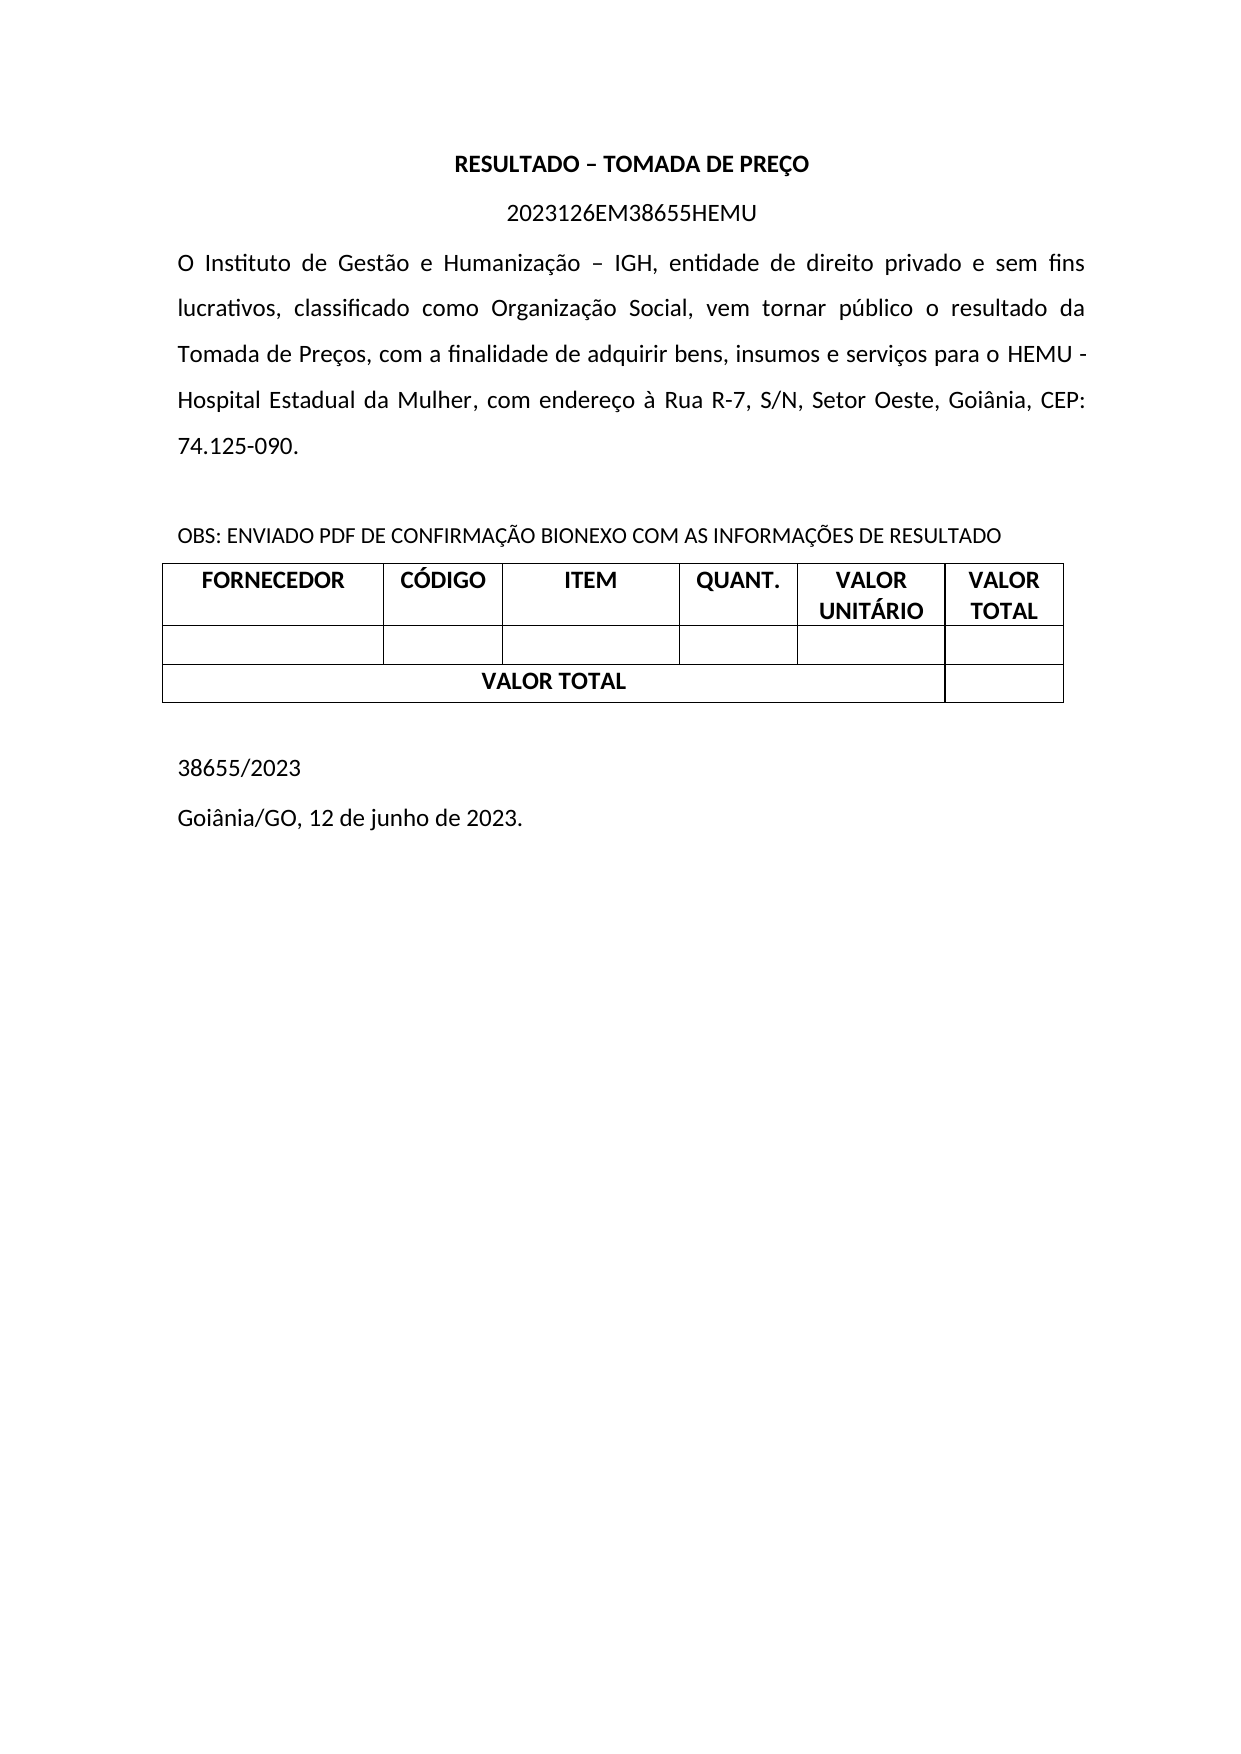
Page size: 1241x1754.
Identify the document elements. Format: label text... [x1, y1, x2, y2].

text Goiânia/GO, 12 de junho de 2023. [177, 802, 1087, 832]
text 38655/2023 [177, 752, 1087, 783]
text RESULTADO – TOMADA DE PREÇO [177, 148, 1087, 178]
table_cell [163, 626, 383, 664]
table_header VALOR UNITÁRIO [798, 564, 944, 625]
text 2023126EM38655HEMU [177, 197, 1087, 228]
table_cell [680, 626, 797, 664]
text O Instituto de Gestão e Humanização – IGH, entidade de direito privado e sem fins lucrativos, classificado como Organização Social, vem tornar público o resultado da Tomada de Preços, com a finalidade de adquirir bens, insumos e serviços para o HEMU - Hospital Estadual da Mulher, com endereço à Rua R-7, S/N, Setor Oeste, Goiânia, CEP: 74.125-090. [177, 247, 1087, 460]
table_header ITEM [503, 564, 679, 625]
text OBS: ENVIADO PDF DE CONFIRMAÇÃO BIONEXO COM AS INFORMAÇÕES DE RESULTADO [177, 521, 1087, 549]
table_header CÓDIGO [384, 564, 502, 625]
table_header FORNECEDOR [163, 564, 383, 625]
table_header QUANT. [680, 564, 797, 625]
table_cell [503, 626, 679, 664]
table_cell [798, 626, 944, 664]
table_cell [946, 626, 1063, 664]
table_cell [384, 626, 502, 664]
table_cell VALOR TOTAL [163, 665, 944, 702]
table_cell [946, 665, 1063, 702]
table_header VALOR TOTAL [946, 564, 1063, 625]
